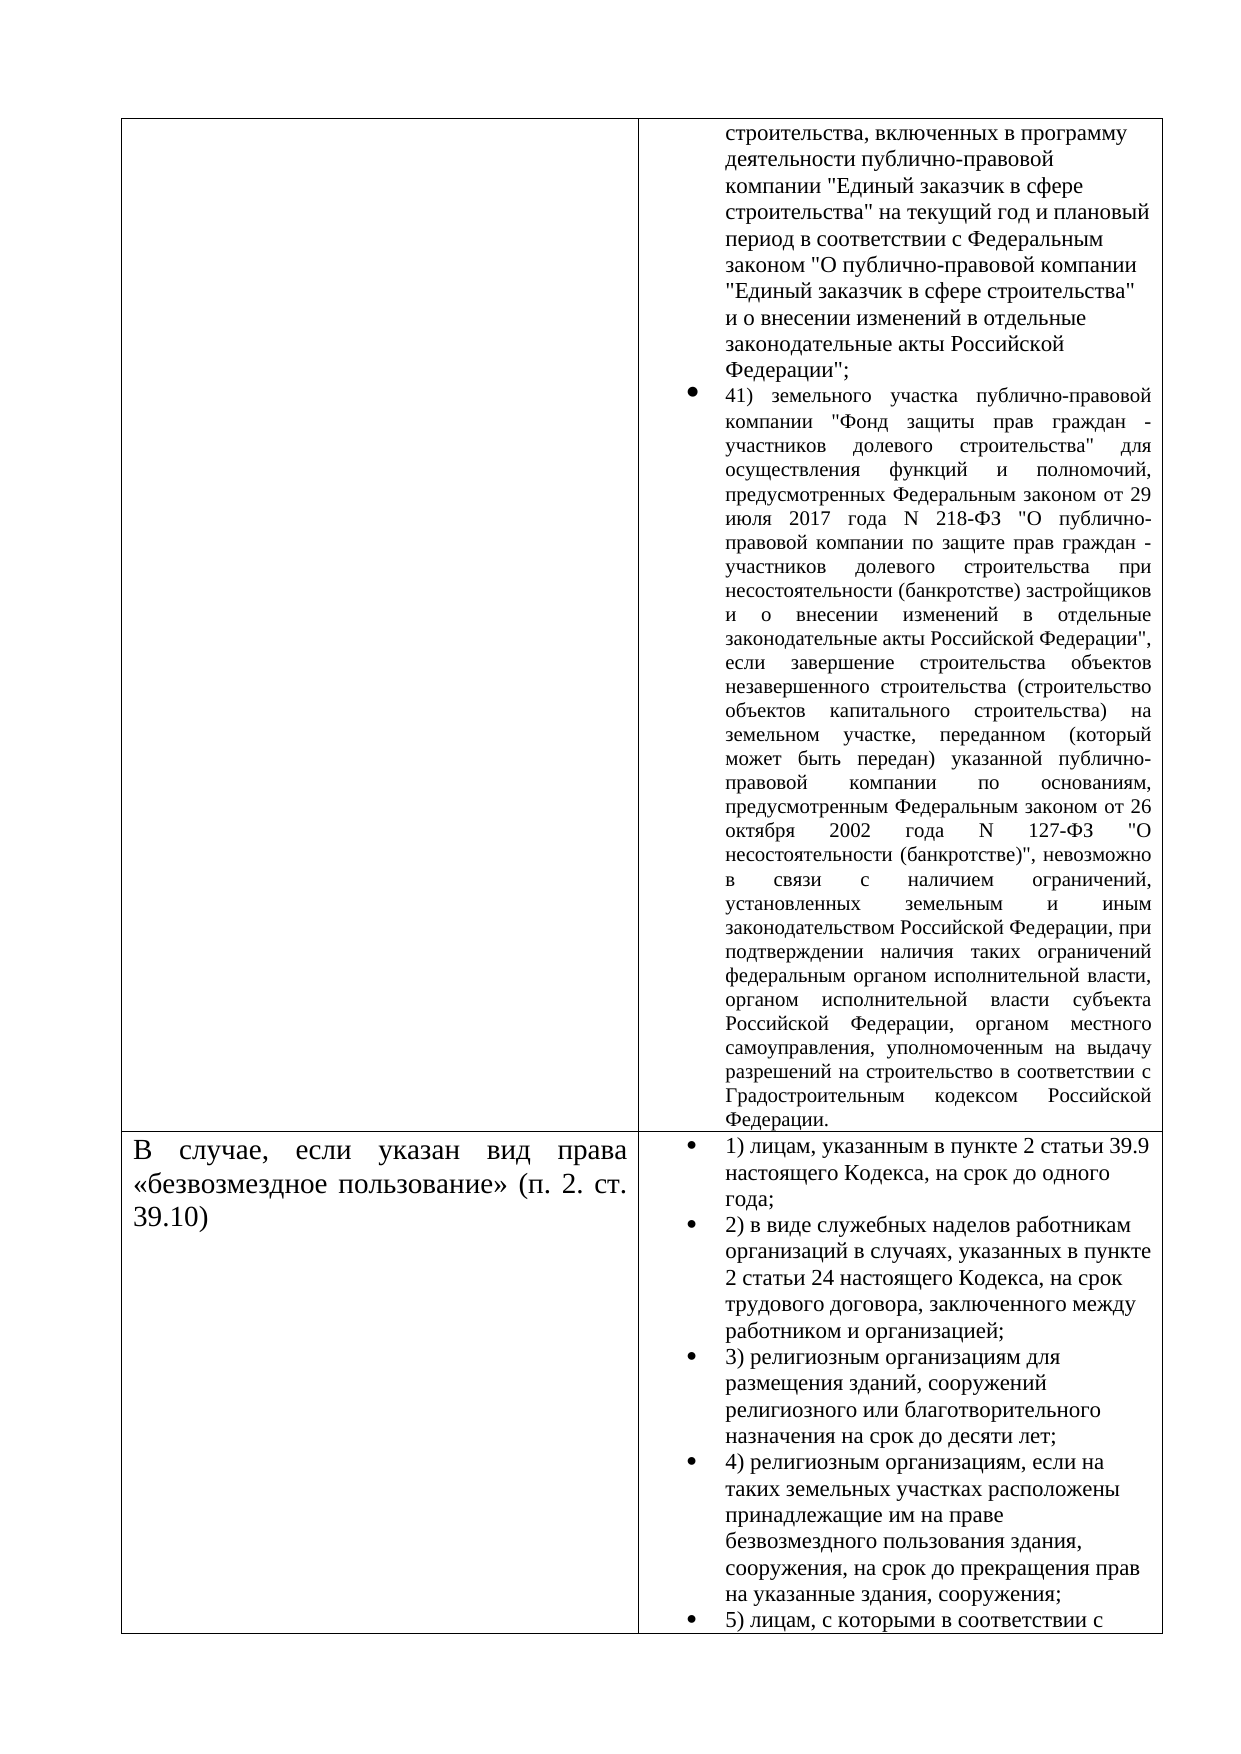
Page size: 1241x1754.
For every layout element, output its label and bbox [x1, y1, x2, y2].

table_cell [639, 119, 1162, 1131]
table_cell [122, 119, 638, 1131]
table_cell [639, 1132, 1162, 1633]
table_cell [122, 1132, 638, 1633]
